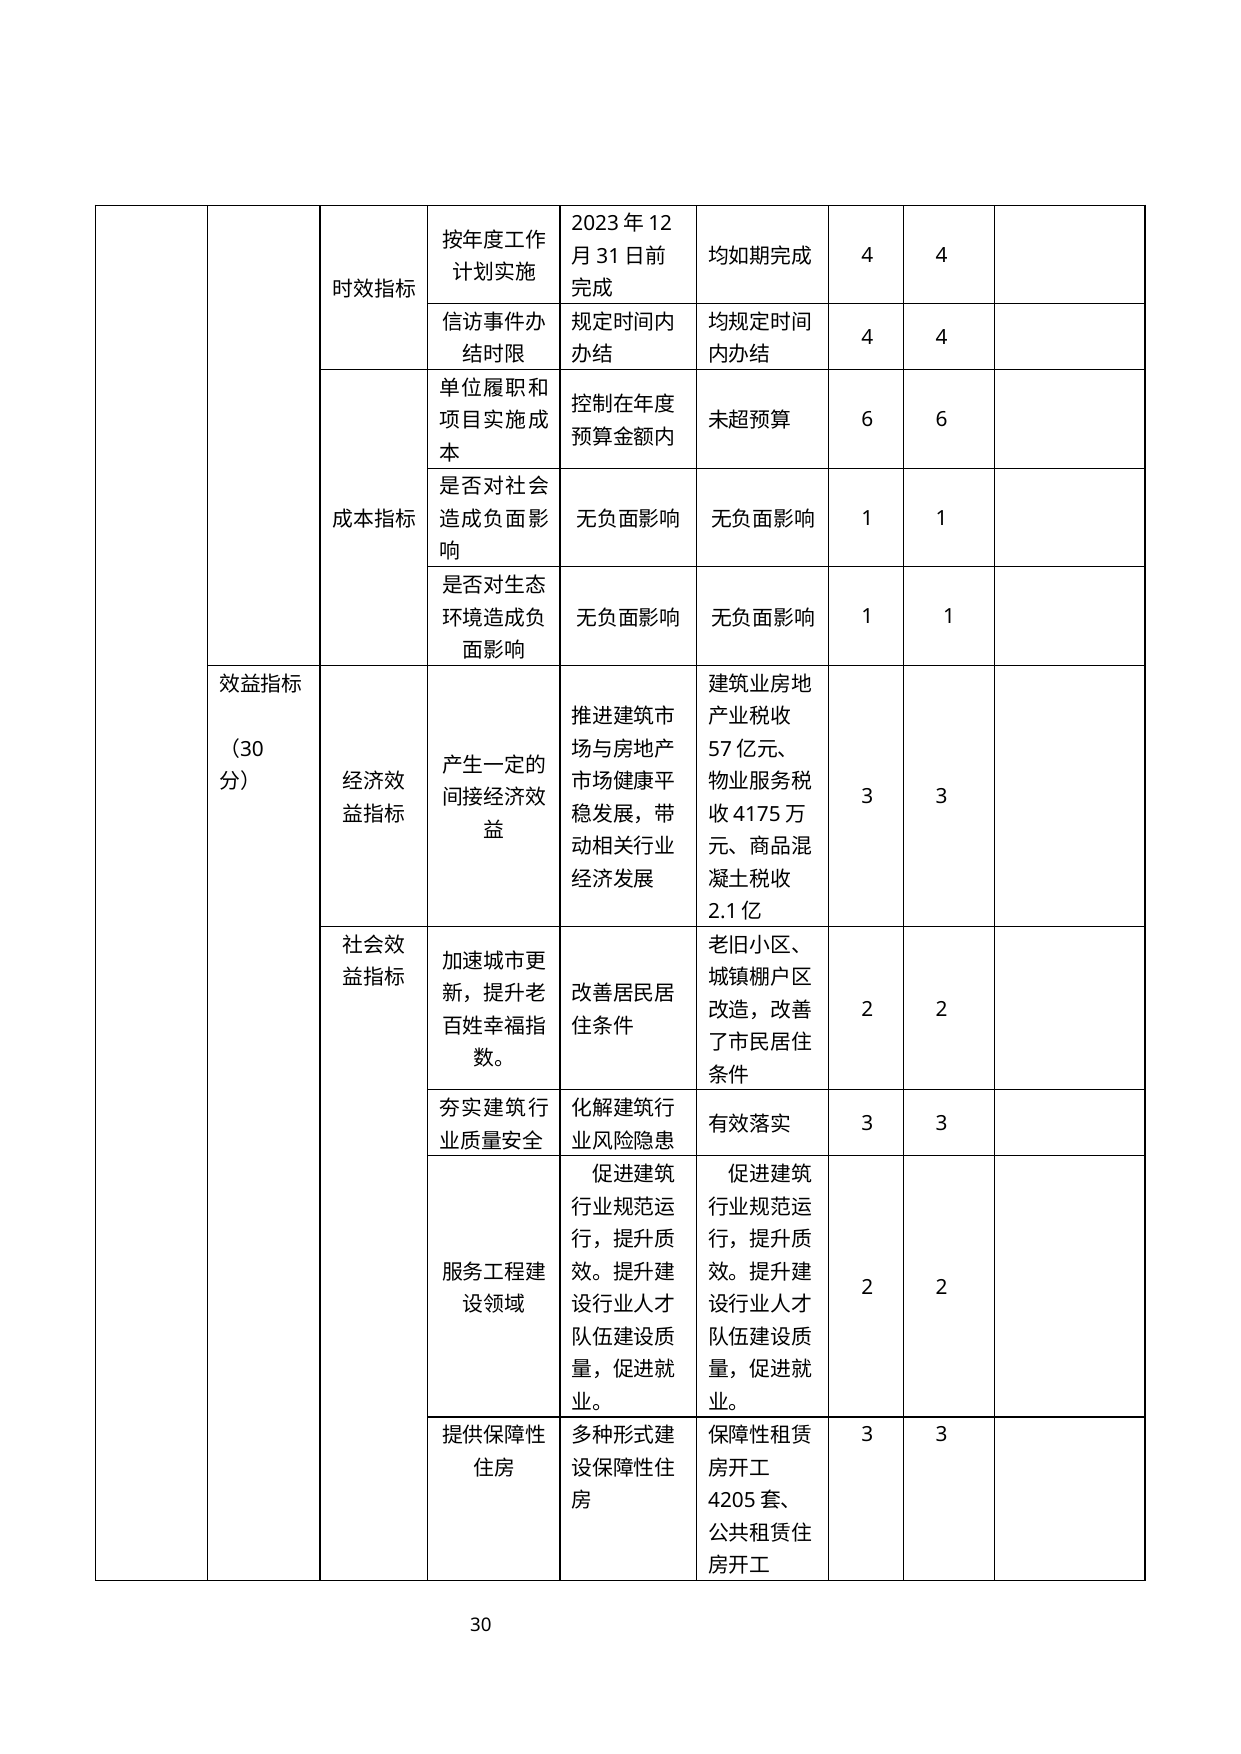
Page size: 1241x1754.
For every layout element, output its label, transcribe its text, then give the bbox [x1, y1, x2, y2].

table_cell 1 [829, 567, 903, 665]
table_cell 时效指标 [321, 206, 427, 369]
table_cell 按年度工作计划实施 [428, 206, 559, 303]
table_cell 2 [829, 1156, 903, 1416]
table_cell 4 [829, 304, 903, 369]
table_cell 成本指标 [321, 370, 427, 665]
table_cell [995, 304, 1144, 369]
table_cell 是否对社会造成负面影响 [428, 469, 559, 566]
table_cell 未超预算 [697, 370, 828, 468]
table_cell 2 [904, 927, 994, 1089]
table_cell 提供保障性住房 [428, 1418, 559, 1580]
table_cell 促进建筑行业规范运行，提升质效。提升建设行业人才队伍建设质量，促进就业。 [561, 1156, 696, 1416]
table_cell 4 [829, 206, 903, 303]
table_cell 是否对生态环境造成负面影响 [428, 567, 559, 665]
table_cell 3 [904, 666, 994, 926]
table_cell [995, 469, 1144, 566]
table_cell 无负面影响 [697, 567, 828, 665]
table_cell 3 [829, 666, 903, 926]
table_cell 规定时间内办结 [561, 304, 696, 369]
table_cell 均规定时间内办结 [697, 304, 828, 369]
table_cell 经济效 益指标 [321, 666, 427, 926]
table_cell 6 [829, 370, 903, 468]
table_cell 无负面影响 [697, 469, 828, 566]
table_cell 4 [904, 206, 994, 303]
table_cell [995, 370, 1144, 468]
table_cell [995, 1156, 1144, 1416]
table_cell 3 [904, 1090, 994, 1155]
table_cell [995, 927, 1144, 1089]
table_cell 服务工程建设领域 [428, 1156, 559, 1416]
table_cell 信访事件办结时限 [428, 304, 559, 369]
table_cell 多种形式建设保障性住房 [561, 1418, 696, 1580]
table_cell 2023年12月31日前完成 [561, 206, 696, 303]
table_cell 改善居民居住条件 [561, 927, 696, 1089]
table_cell 夯实建筑行业质量安全 [428, 1090, 559, 1155]
table_cell 2 [829, 927, 903, 1089]
table_cell 2 [904, 1156, 994, 1416]
table_cell 控制在年度预算金额内 [561, 370, 696, 468]
table_cell 1 [904, 469, 994, 566]
table_cell 无负面影响 [561, 469, 696, 566]
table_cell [697, 1418, 828, 1580]
table_cell 产生一定的间接经济效益 [428, 666, 559, 926]
table_cell 老旧小区、城镇棚户区改造，改善了市民居住条件 [697, 927, 828, 1089]
table_cell 4 [904, 304, 994, 369]
table_cell [995, 206, 1144, 303]
table_cell 均如期完成 [697, 206, 828, 303]
table_cell [995, 567, 1144, 665]
table_cell 无负面影响 [561, 567, 696, 665]
table_cell 加速城市更新，提升老百姓幸福指数。 [428, 927, 559, 1089]
table_cell 社会效 益指标 [321, 927, 427, 1580]
table_cell 6 [904, 370, 994, 468]
table_cell 3 [829, 1090, 903, 1155]
table_cell 推进建筑市场与房地产市场健康平稳发展，带动相关行业经济发展 [561, 666, 696, 926]
table_cell [995, 1090, 1144, 1155]
table_cell [995, 666, 1144, 926]
table_cell [995, 1418, 1144, 1580]
table_cell 有效落实 [697, 1090, 828, 1155]
table_cell 1 [904, 567, 994, 665]
table_cell 单位履职和项目实施成本 [428, 370, 559, 468]
table_cell 3 [904, 1418, 994, 1580]
table_cell 促进建筑行业规范运行，提升质效。提升建设行业人才队伍建设质量，促进就业。 [697, 1156, 828, 1416]
table_cell 化解建筑行业风险隐患 [561, 1090, 696, 1155]
table_cell 建筑业房地产业税收57亿元、物业服务税收4175万元、商品混凝土税收2.1亿 [697, 666, 828, 926]
table_cell 1 [829, 469, 903, 566]
table_cell 3 [829, 1418, 903, 1580]
table_cell 效益指标 （30分） [208, 666, 319, 1580]
